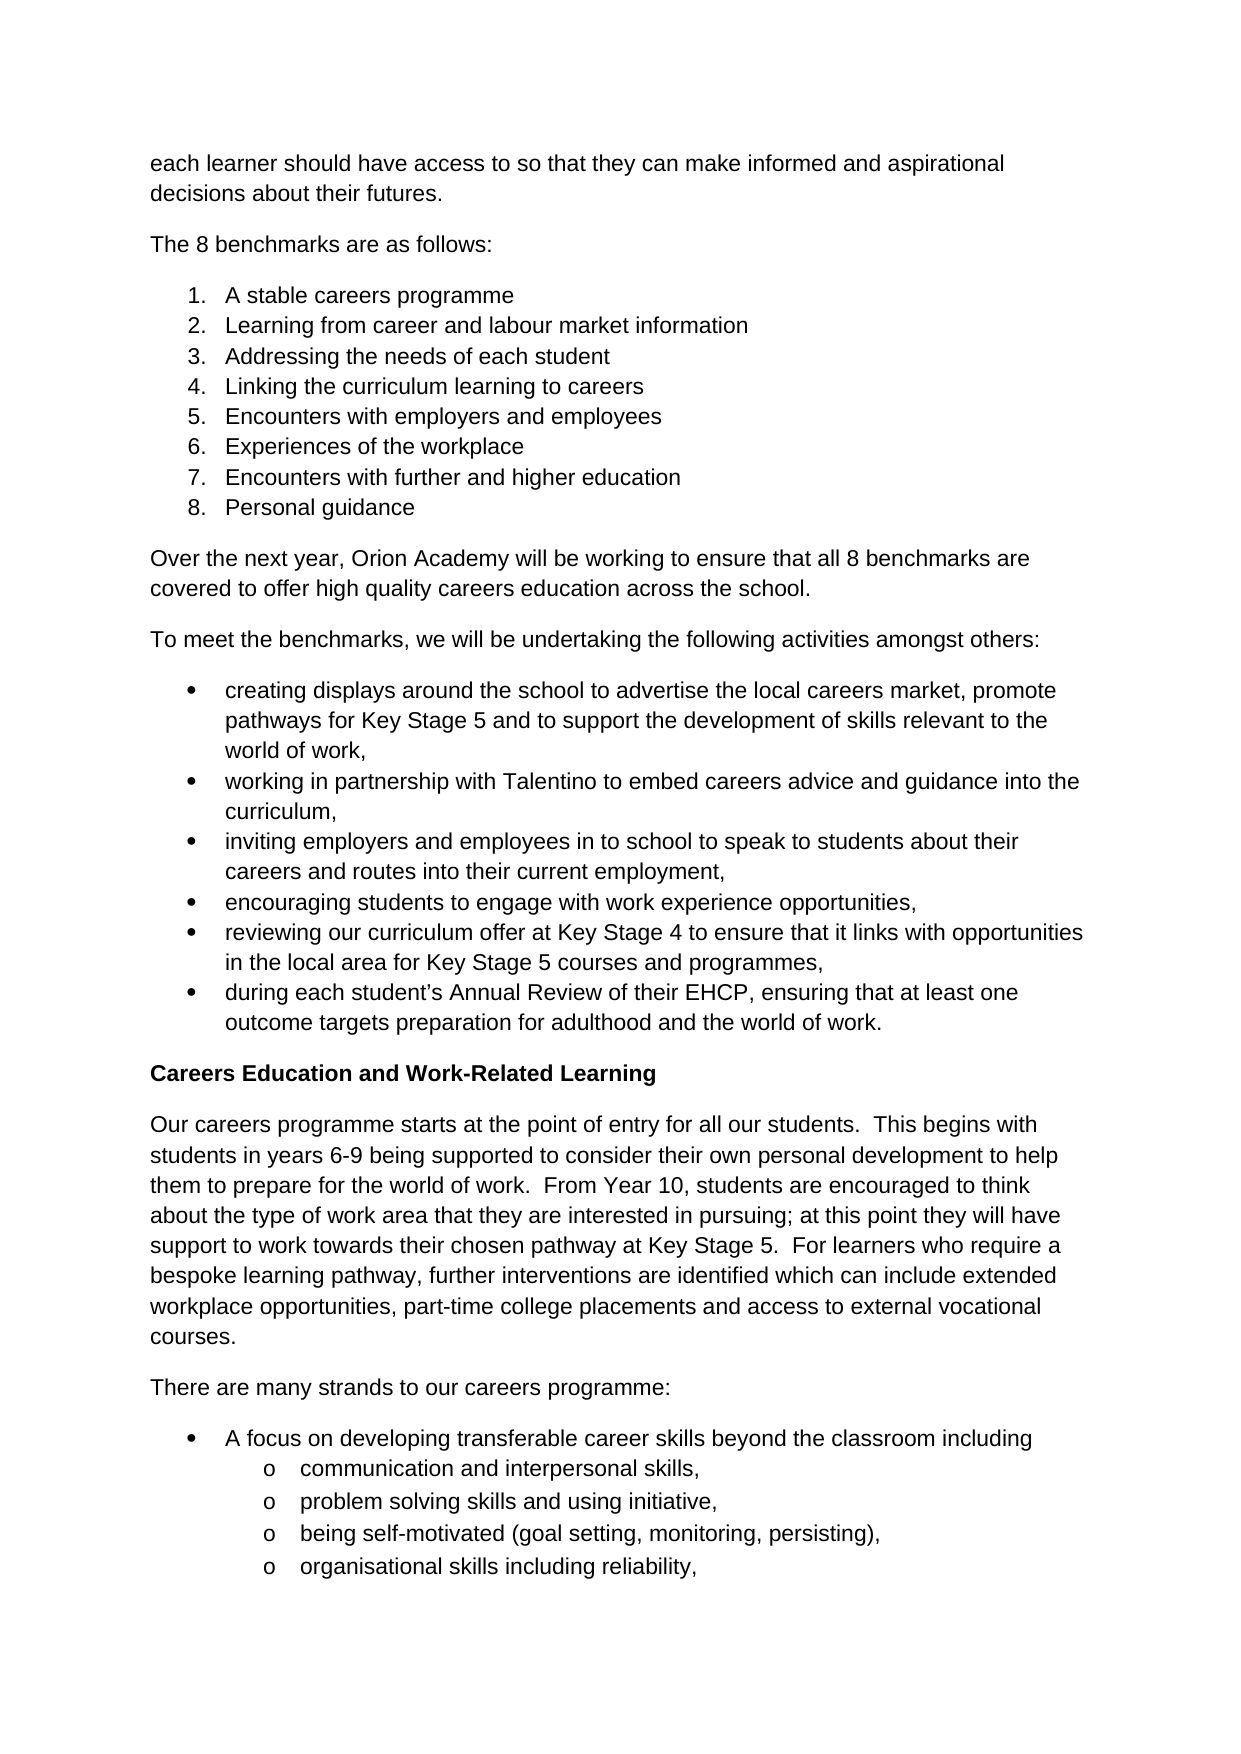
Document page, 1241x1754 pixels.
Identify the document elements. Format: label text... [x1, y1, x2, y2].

list Encounters with employers and employees [187, 403, 1090, 429]
text Over the next year, Orion Academy will be working to ensure that all 8 benchmarks are covered to offer high quality careers education across the school. [150, 545, 1090, 601]
text To meet the benchmarks, we will be undertaking the following activities amongst others: [150, 626, 1090, 652]
list organisational skills including reliability, [262, 1553, 1090, 1581]
list Linking the curriculum learning to careers [187, 373, 1090, 399]
text Our careers programme starts at the point of entry for all our students. This begins with students in years 6-9 being supported to consider their own personal development to help them to prepare for the world of work. From Year 10, students are encouraged to think about the type of work area that they are interested in pursuing; at this point they will have support to work towards their chosen pathway at Key Stage 5. For learners who require a bespoke learning pathway, further interventions are identified which can include extended workplace opportunities, part-time college placements and access to external vocational courses. [150, 1111, 1090, 1349]
text The 8 benchmarks are as follows: [150, 231, 1090, 258]
list encouraging students to engage with work experience opportunities, [187, 888, 1090, 915]
list reviewing our curriculum offer at Key Stage 4 to ensure that it links with opportunities in the local area for Key Stage 5 courses and programmes, [187, 919, 1090, 975]
list problem solving skills and using initiative, [262, 1488, 1090, 1516]
list inviting employers and employees in to school to speak to students about their careers and routes into their current employment, [187, 828, 1090, 885]
list Learning from career and labour market information [187, 312, 1090, 339]
list creating displays around the school to advertise the local careers market, promote pathways for Key Stage 5 and to support the development of skills relevant to the world of work, [187, 677, 1090, 764]
list Addressing the needs of each student [187, 343, 1090, 369]
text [150, 150, 1090, 207]
text There are many strands to our careers programme: [150, 1374, 1090, 1400]
list during each student’s Annual Review of their EHCP, ensuring that at least one outcome targets preparation for adulthood and the world of work. [187, 979, 1090, 1036]
text Careers Education and Work-Related Learning [150, 1060, 1090, 1087]
list being self-motivated (goal setting, monitoring, persisting), [262, 1520, 1090, 1548]
list A focus on developing transferable career skills beyond the classroom including [187, 1425, 1090, 1451]
list Experiences of the workplace [187, 433, 1090, 460]
list A stable careers programme [187, 282, 1090, 309]
list Encounters with further and higher education [187, 463, 1090, 490]
list Personal guidance [187, 494, 1090, 520]
list working in partnership with Talentino to embed careers advice and guidance into the curriculum, [187, 768, 1090, 824]
list communication and interpersonal skills, [262, 1455, 1090, 1483]
